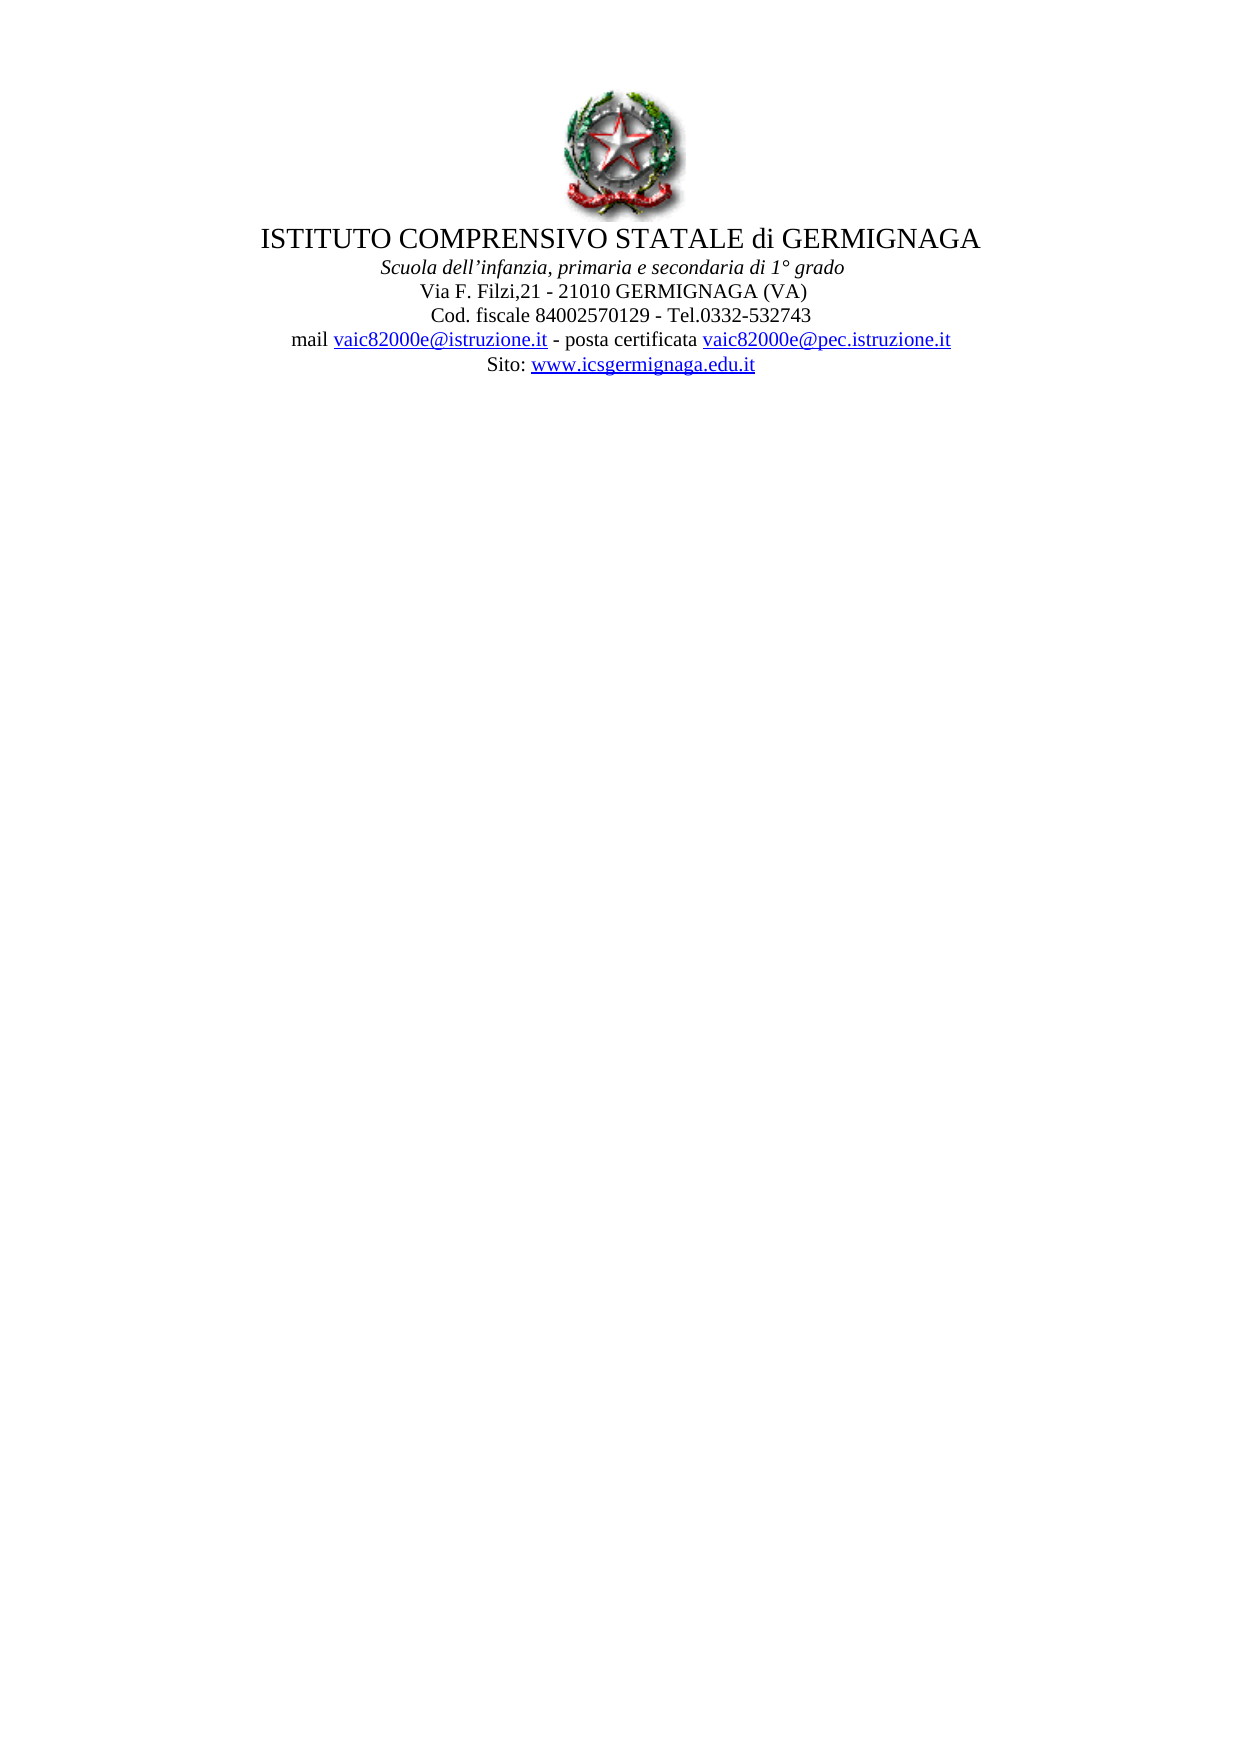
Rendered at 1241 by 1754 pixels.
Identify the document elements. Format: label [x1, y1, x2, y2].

picture [555, 88, 687, 222]
